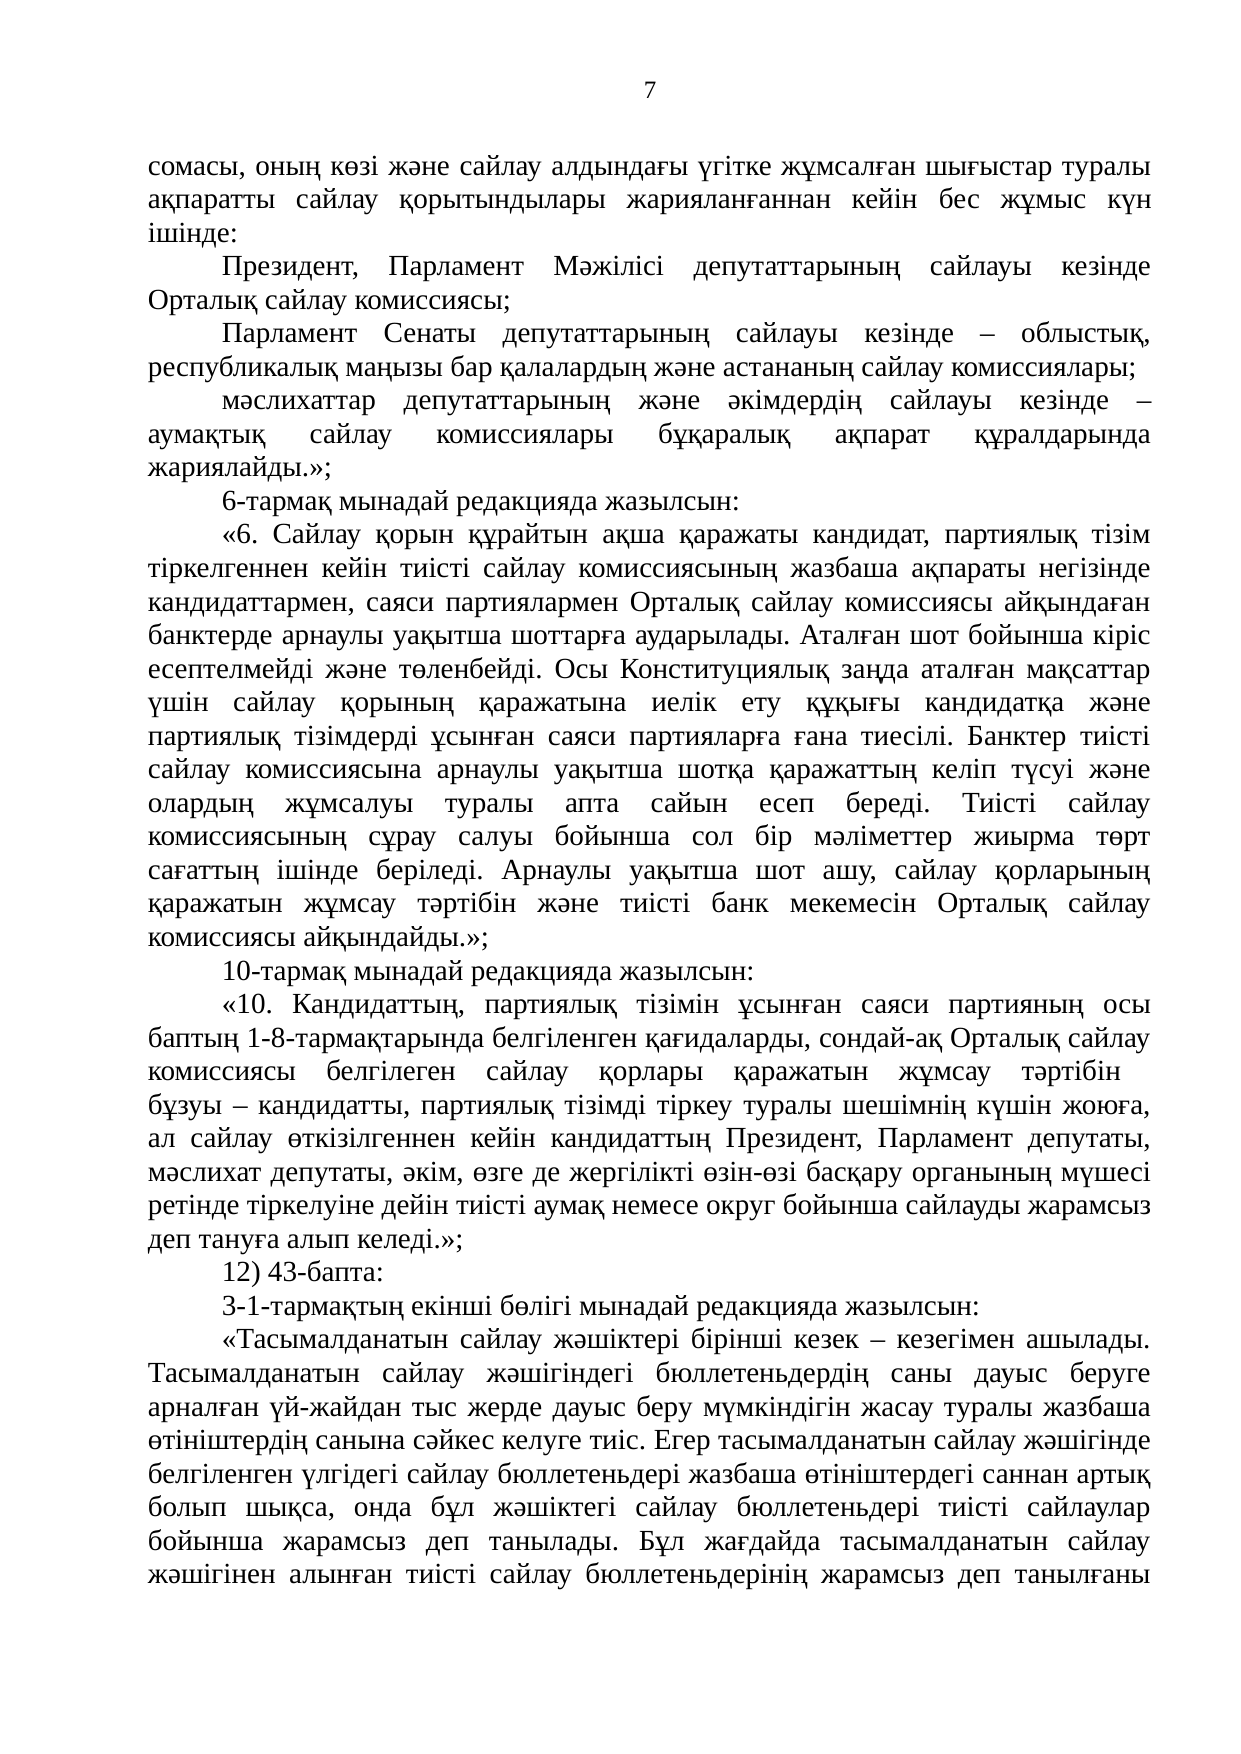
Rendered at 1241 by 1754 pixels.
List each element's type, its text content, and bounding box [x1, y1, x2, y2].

text 6-тармақ мынадай редакцияда жазылсын: [148, 483, 1152, 517]
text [148, 148, 1152, 248]
text Парламент Сенаты депутаттарының сайлауы кезiнде – облыстық, республикалық маңызы бар қалалардың және астананың сайлау комиссиялары; [148, 315, 1152, 382]
text 3-1-тармақтың екінші бөлігі мынадай редакцияда жазылсын: [148, 1288, 1152, 1322]
text «10. Кандидаттың, партиялық тiзiмiн ұсынған саяси партияның осы баптың 1-8-тармақтарында белгiленген қағидаларды, сондай-ақ Орталық сайлау комиссиясы белгiлеген сайлау қорлары қаражатын жұмсау тәртібін бұзуы – кандидатты, партиялық тiзiмдi тiркеу туралы шешiмнiң күшiн жоюға, ал сайлау өткiзiлгеннен кейiн кандидаттың Президент, Парламент депутаты, мәслихат депутаты, әкім, өзге де жергілікті өзін-өзі басқару органының мүшесі ретiнде тiркелуiне дейін тиiстi аумақ немесе округ бойынша сайлауды жарамсыз деп тануға алып келеді.»; [148, 986, 1152, 1254]
text 12) 43-бапта: [148, 1254, 1152, 1288]
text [148, 1322, 1152, 1590]
text 10-тармақ мынадай редакцияда жазылсын: [148, 953, 1152, 986]
text мәслихаттар депутаттарының және әкімдердің сайлауы кезінде – аумақтық сайлау комиссиялары бұқаралық ақпарат құралдарында жариялайды.»; [148, 382, 1152, 483]
text Президент, Парламент Мәжілісі депутаттарының сайлауы кезiнде Орталық сайлау комиссиясы; [148, 248, 1152, 315]
text «6. Сайлау қорын құрайтын ақша қаражаты кандидат, партиялық тiзiм тiркелгеннен кейiн тиiстi сайлау комиссиясының жазбаша ақпараты негізінде кандидаттармен, саяси партиялармен Орталық сайлау комиссиясы айқындаған банктерде арнаулы уақытша шоттарға аударылады. Аталған шот бойынша кiрiс есептелмейді және төленбейдi. Осы Конституциялық заңда аталған мақсаттар үшiн сайлау қорының қаражатына иелiк ету құқығы кандидатқа және партиялық тiзiмдердi ұсынған саяси партияларға ғана тиесілі. Банктер тиiстi сайлау комиссиясына арнаулы уақытша шотқа қаражаттың келiп түсуі және олардың жұмсалуы туралы апта сайын есеп бередi. Тиiстi сайлау комиссиясының сұрау салуы бойынша сол бір мәлiметтер жиырма төрт сағаттың ішiнде берiледi. Арнаулы уақытша шот ашу, сайлау қорларының қаражатын жұмсау тәртiбiн және тиісті банк мекемесін Орталық сайлау комиссиясы айқындайды.»; [148, 517, 1152, 953]
